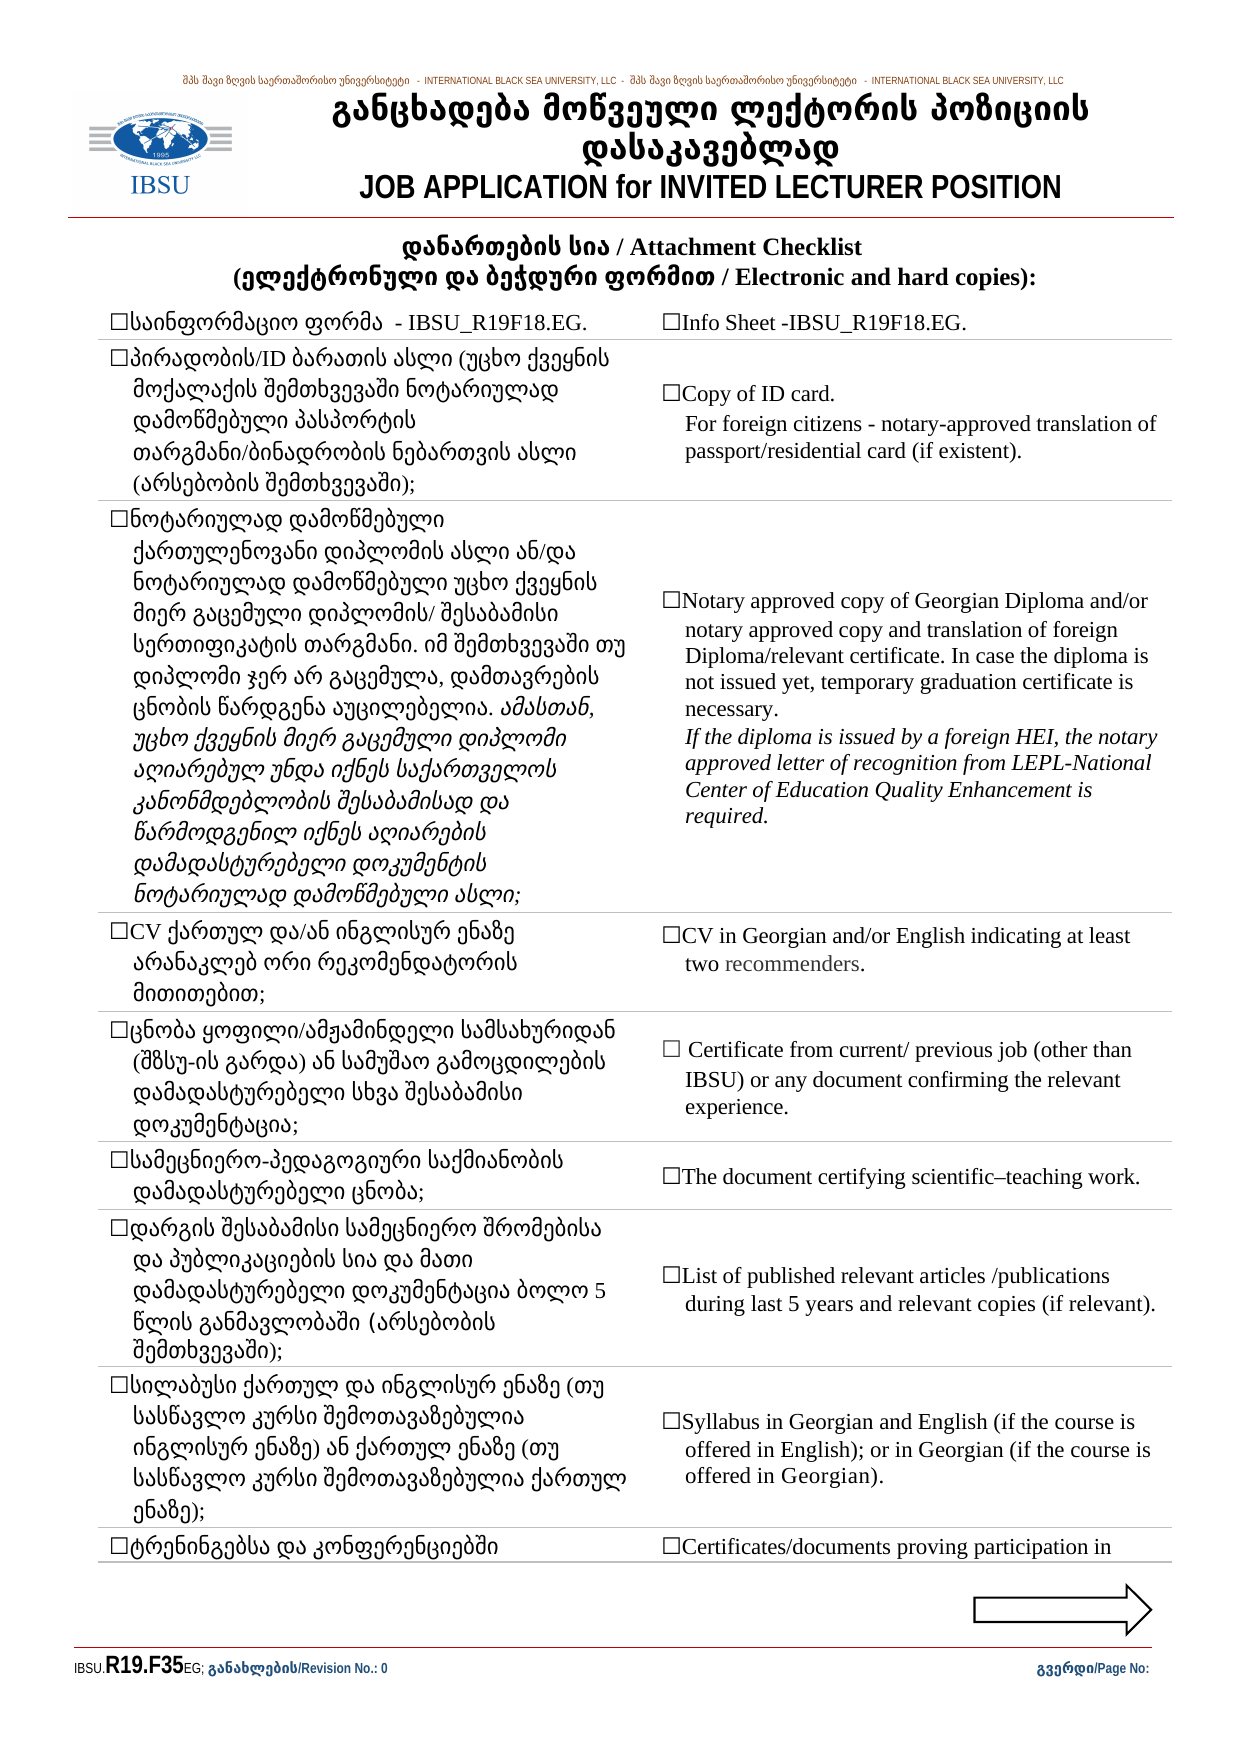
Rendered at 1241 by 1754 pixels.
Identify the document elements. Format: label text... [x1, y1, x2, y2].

table_cell The document certifying scientific–teaching work. [650, 1142, 1172, 1208]
table_cell სილაბუსი ქართულ და ინგლისურ ენაზე (თუ სასწავლო კურსი შემოთავაზებულია ინგლისურ ენაზე) ან ქართულ ენაზე (თუ სასწავლო კურსი შემოთავაზებულია ქართულ ენაზე); [98, 1367, 650, 1527]
table_cell Syllabus in Georgian and English (if the course is offered in English); or in Georgian (if the course is offered in Georgian). [650, 1367, 1172, 1527]
table_cell ცნობა ყოფილი/ამჟამინდელი სამსახურიდან (შზსუ-ის გარდა) ან სამუშაო გამოცდილების დამადასტურებელი სხვა შესაბამისი დოკუმენტაცია; [98, 1012, 650, 1141]
picture [70, 90, 248, 217]
table_cell List of published relevant articles /publications during last 5 years and relevant copies (if relevant). [650, 1210, 1172, 1366]
text დანართების სია / Attachment Checklist (ელექტრონული და ბეჭდური ფორმით / Electronic and hard copies): [89, 232, 1181, 291]
table_cell Certificate from current/ previous job (other than IBSU) or any document confirming the relevant experience. [650, 1012, 1172, 1141]
table_cell დარგის შესაბამისი სამეცნიერო შრომებისა და პუბლიკაციების სია და მათი დამადასტურებელი დოკუმენტაცია ბოლო 5 წლის განმავლობაში (არსებობის შემთხვევაში); [98, 1210, 650, 1366]
table_header საინფორმაციო ფორმა - IBSU_R19F18.EG. [98, 303, 650, 339]
table_cell პირადობის/ID ბარათის ასლი (უცხო ქვეყნის მოქალაქის შემთხვევაში ნოტარიულად დამოწმებული პასპორტის თარგმანი/ბინადრობის ნებართვის ასლი (არსებობის შემთხვევაში); [98, 340, 650, 500]
table_cell ნოტარიულად დამოწმებული ქართულენოვანი დიპლომის ასლი ან/და ნოტარიულად დამოწმებული უცხო ქვეყნის მიერ გაცემული დიპლომის/ შესაბამისი სერთიფიკატის თარგმანი. იმ შემთხვევაში თუ დიპლომი ჯერ არ გაცემულა, დამთავრების ცნობის წარდგენა აუცილებელია. ამასთან, უცხო ქვეყნის მიერ გაცემული დიპლომი აღიარებულ უნდა იქნეს საქართველოს კანონმდებლობის შესაბამისად და წარმოდგენილ იქნეს აღიარების დამადასტურებელი დოკუმენტის ნოტარიულად დამოწმებული ასლი; [98, 501, 650, 912]
table_cell ტრენინგებსა და კონფერენციებში მონაწილეობის დამადასტურებელი დოკუმენტის/სერთიფიკატის ასლები (არსებობის შემთხვევაში); [98, 1528, 650, 1561]
table_cell Notary approved copy of Georgian Diploma and/or notary approved copy and translation of foreign Diploma/relevant certificate. In case the diploma is not issued yet, temporary graduation certificate is necessary. If the diploma is issued by a foreign HEI, the notary approved letter of recognition from LEPL-National Center of Education Quality Enhancement is required. [650, 501, 1172, 912]
table_cell სამეცნიერო-პედაგოგიური საქმიანობის დამადასტურებელი ცნობა; [98, 1142, 650, 1208]
table_cell Copy of ID card. For foreign citizens - notary-approved translation of passport/residential card (if existent). [650, 340, 1172, 500]
table_cell CV in Georgian and/or English indicating at least two recommenders. [650, 913, 1172, 1011]
table_cell Certificates/documents proving participation in trainings and conferences (if any). [650, 1528, 1172, 1561]
table_cell CV ქართულ და/ან ინგლისურ ენაზე არანაკლებ ორი რეკომენდატორის მითითებით; [98, 913, 650, 1011]
table_header Info Sheet -IBSU_R19F18.EG. [650, 303, 1172, 339]
